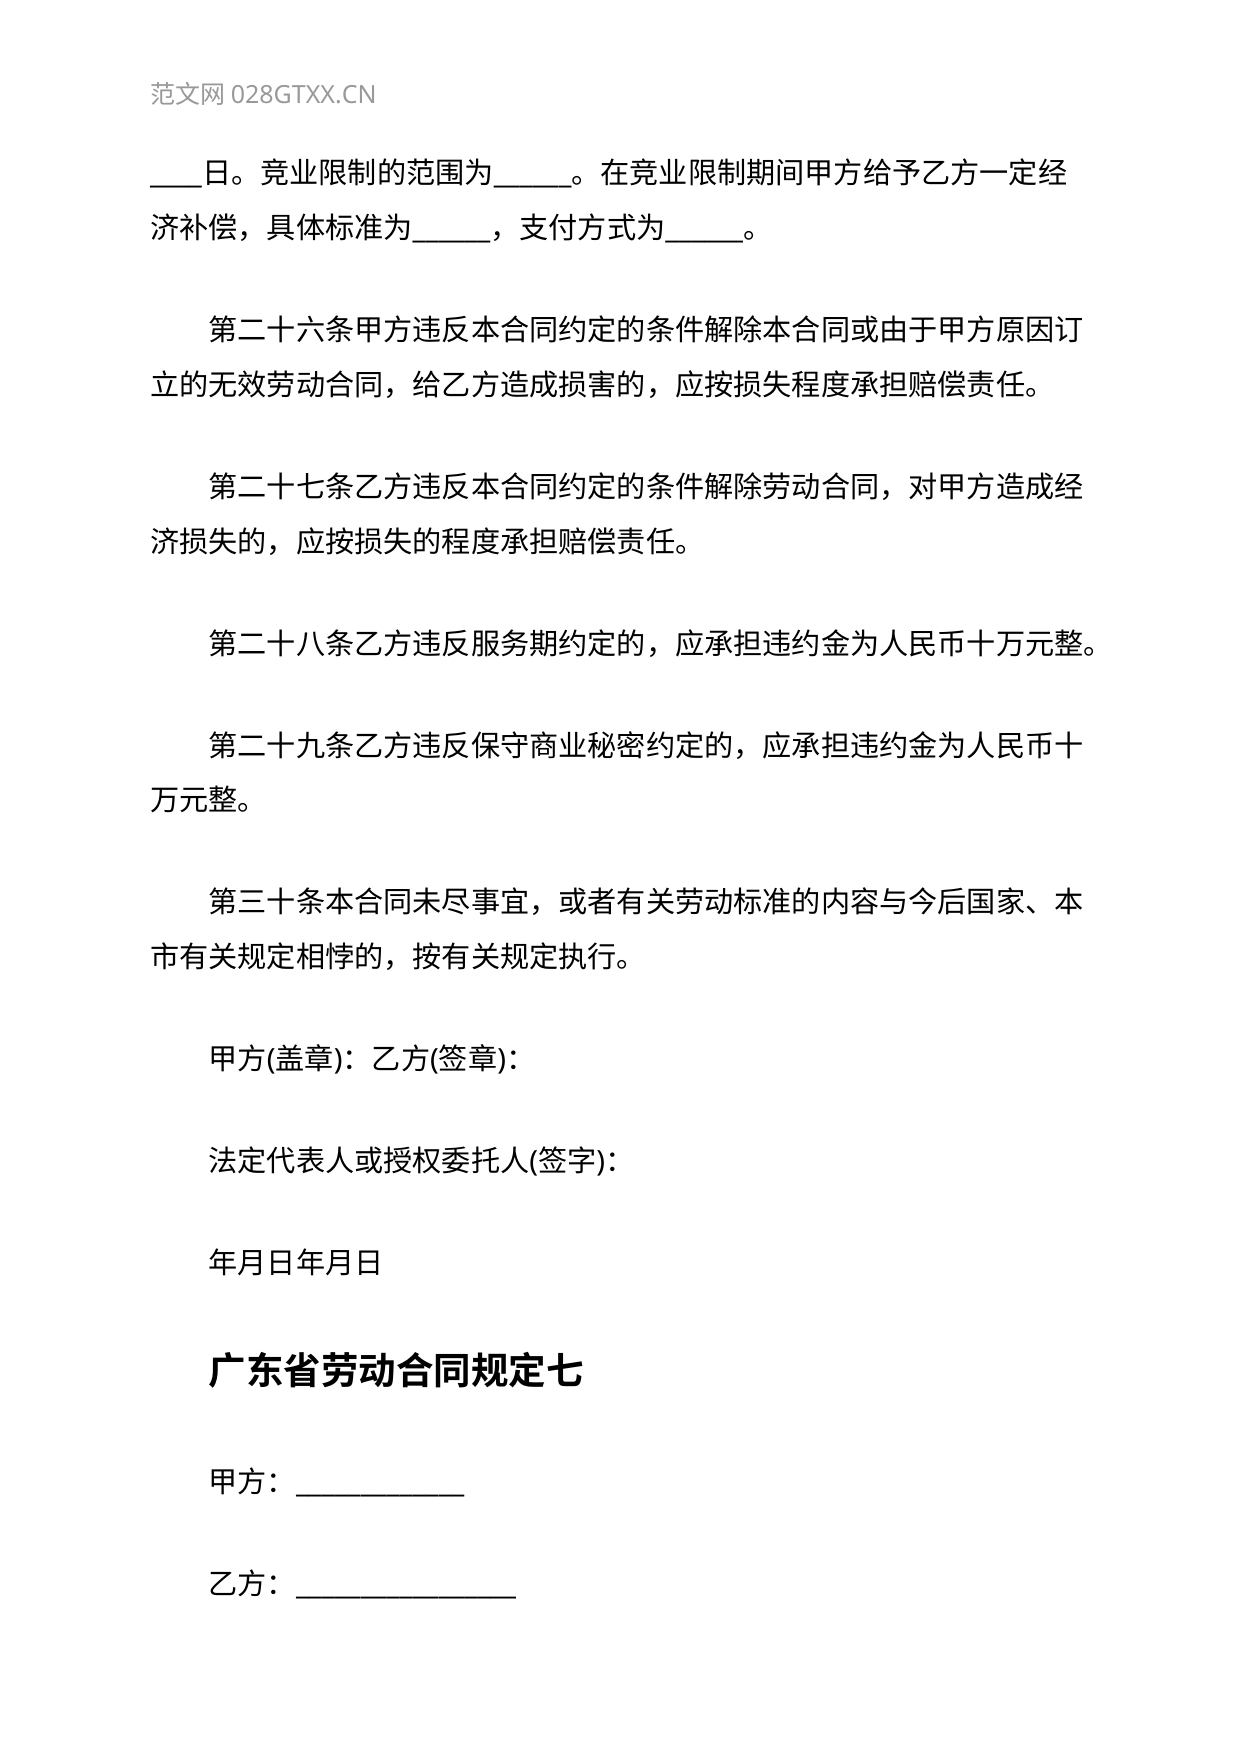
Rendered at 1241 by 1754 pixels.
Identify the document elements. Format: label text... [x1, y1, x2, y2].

text 第三十条本合同未尽事宜，或者有关劳动标准的内容与今后国家、本市有关规定相悖的，按有关规定执行。 [150, 879, 1090, 976]
text 广东省劳动合同规定七 [150, 1341, 1090, 1395]
text 第二十八条乙方违反服务期约定的，应承担违约金为人民币十万元整。 [150, 620, 1090, 663]
text 甲方：_____________ [150, 1458, 1090, 1501]
text 甲方(盖章)：乙方(签章)： [150, 1035, 1090, 1078]
text 乙方：_________________ [150, 1561, 1090, 1603]
text 年月日年月日 [150, 1239, 1090, 1282]
text 法定代表人或授权委托人(签字)： [150, 1137, 1090, 1180]
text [150, 150, 1090, 247]
text 第二十六条甲方违反本合同约定的条件解除本合同或由于甲方原因订立的无效劳动合同，给乙方造成损害的，应按损失程度承担赔偿责任。 [150, 307, 1090, 404]
text 第二十七条乙方违反本合同约定的条件解除劳动合同，对甲方造成经济损失的，应按损失的程度承担赔偿责任。 [150, 464, 1090, 561]
text 第二十九条乙方违反保守商业秘密约定的，应承担违约金为人民币十万元整。 [150, 722, 1090, 819]
